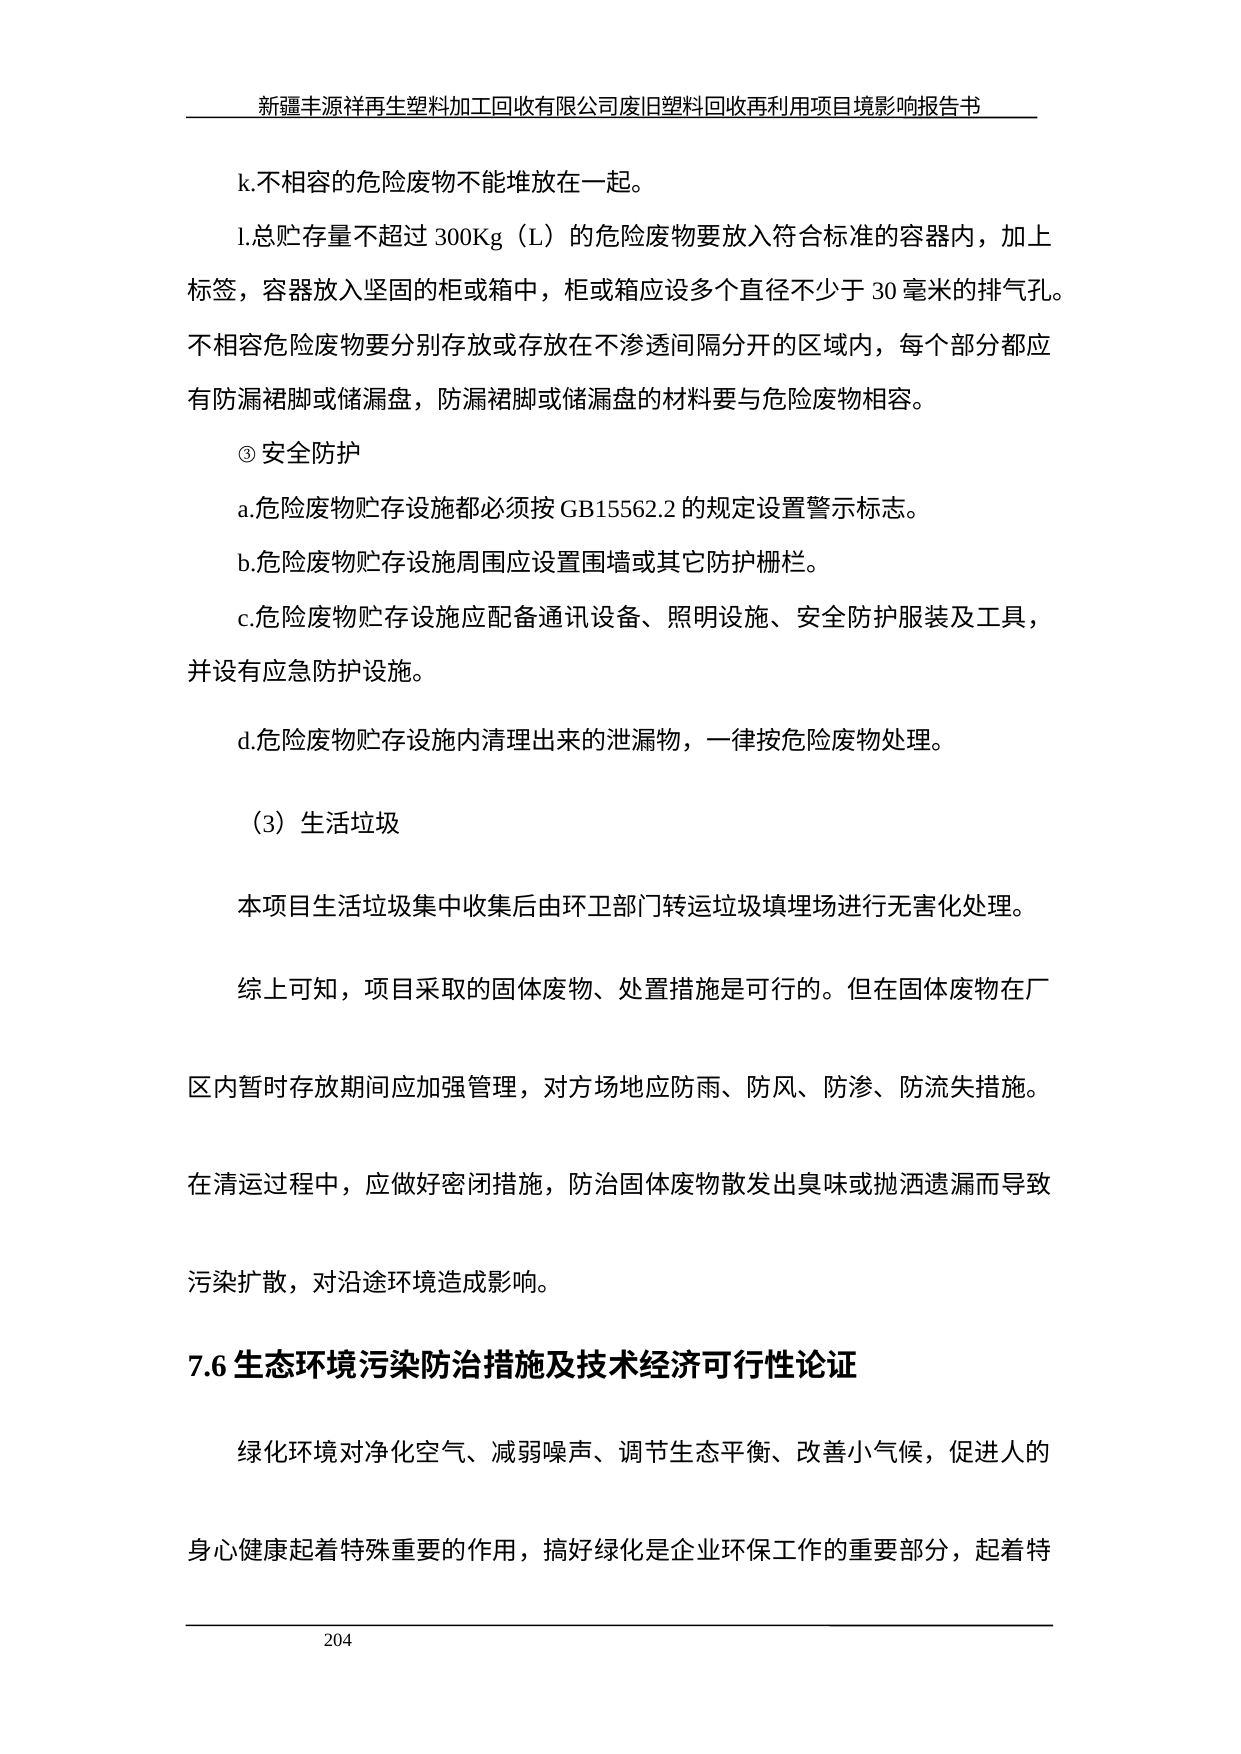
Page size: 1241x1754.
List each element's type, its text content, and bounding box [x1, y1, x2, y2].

text d.危险废物贮存设施内清理出来的泄漏物，一律按危险废物处理。 [187, 706, 1053, 771]
text 7.6生态环境污染防治措施及技术经济可行性论证 [187, 1331, 1053, 1396]
text c.危险废物贮存设施应配备通讯设备、照明设施、安全防护服装及工具，并设有应急防护设施。 [187, 597, 1053, 688]
text b.危险废物贮存设施周围应设置围墙或其它防护栅栏。 [187, 543, 1053, 579]
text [187, 1418, 1053, 1581]
text ③安全防护 [187, 434, 1053, 470]
text 综上可知，项目采取的固体废物、处置措施是可行的。但在固体废物在厂区内暂时存放期间应加强管理，对方场地应防雨、防风、防渗、防流失措施。在清运过程中，应做好密闭措施，防治固体废物散发出臭味或抛洒遗漏而导致污染扩散，对沿途环境造成影响。 [187, 955, 1053, 1313]
text a.危险废物贮存设施都必须按GB15562.2的规定设置警示标志。 [187, 488, 1053, 524]
text 本项目生活垃圾集中收集后由环卫部门转运垃圾填埋场进行无害化处理。 [187, 872, 1053, 937]
text l.总贮存量不超过300Kg（L）的危险废物要放入符合标准的容器内，加上标签，容器放入坚固的柜或箱中，柜或箱应设多个直径不少于30毫米的排气孔。不相容危险废物要分别存放或存放在不渗透间隔分开的区域内，每个部分都应有防漏裙脚或储漏盘，防漏裙脚或储漏盘的材料要与危险废物相容。 [187, 216, 1053, 416]
text k.不相容的危险废物不能堆放在一起。 [187, 162, 1053, 198]
text （3）生活垃圾 [187, 789, 1053, 854]
